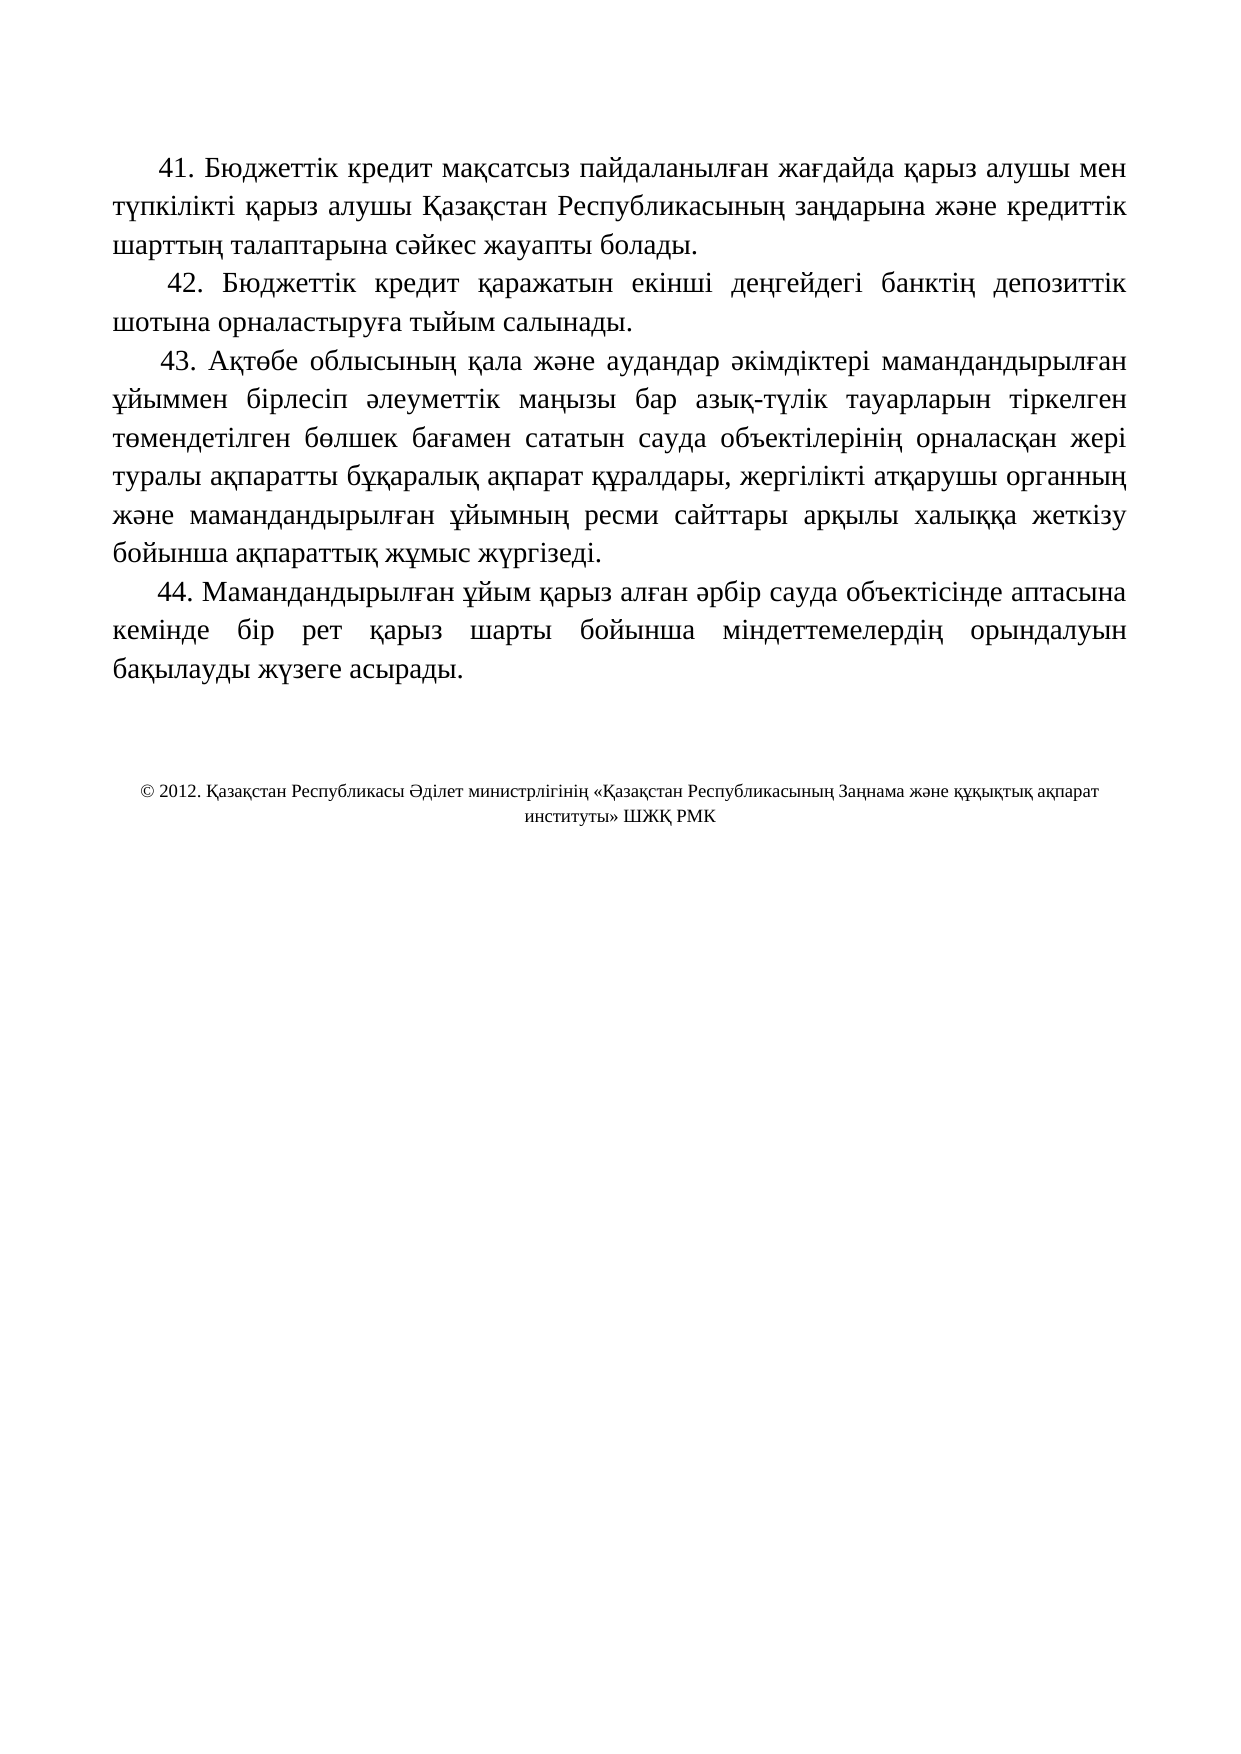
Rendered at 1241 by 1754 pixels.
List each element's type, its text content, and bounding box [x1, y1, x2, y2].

text 44. Мамандандырылған ұйым қарыз алған әрбір сауда объектісінде аптасына кемінде бір рет қарыз шарты бойынша міндеттемелердің орындалуын бақылауды жүзеге асырады. [112, 574, 1128, 684]
text © 2012. Қазақстан Республикасы Әділет министрлігінің «Қазақстан Республикасының Заңнама және құқықтық ақпарат институты» ШЖҚ РМК [112, 780, 1128, 827]
text 41. Бюджеттік кредит мақсатсыз пайдаланылған жағдайда қарыз алушы мен түпкілікті қарыз алушы Қазақстан Республикасының заңдарына және кредиттік шарттың талаптарына сәйкес жауапты болады. [112, 150, 1128, 261]
text 43. Ақтөбе облысының қала және аудандар әкімдіктері мамандандырылған ұйыммен бірлесіп әлеуметтік маңызы бар азық-түлік тауарларын тіркелген төмендетілген бөлшек бағамен сататын сауда объектілерінің орналасқан жері туралы ақпаратты бұқаралық ақпарат құралдары, жергілікті атқарушы органның және мамандандырылған ұйымның ресми сайттары арқылы халыққа жеткізу бойынша ақпараттық жұмыс жүргізеді. [112, 343, 1128, 569]
text 42. Бюджеттік кредит қаражатын екінші деңгейдегі банктің депозиттік шотына орналастыруға тыйым салынады. [112, 266, 1128, 338]
